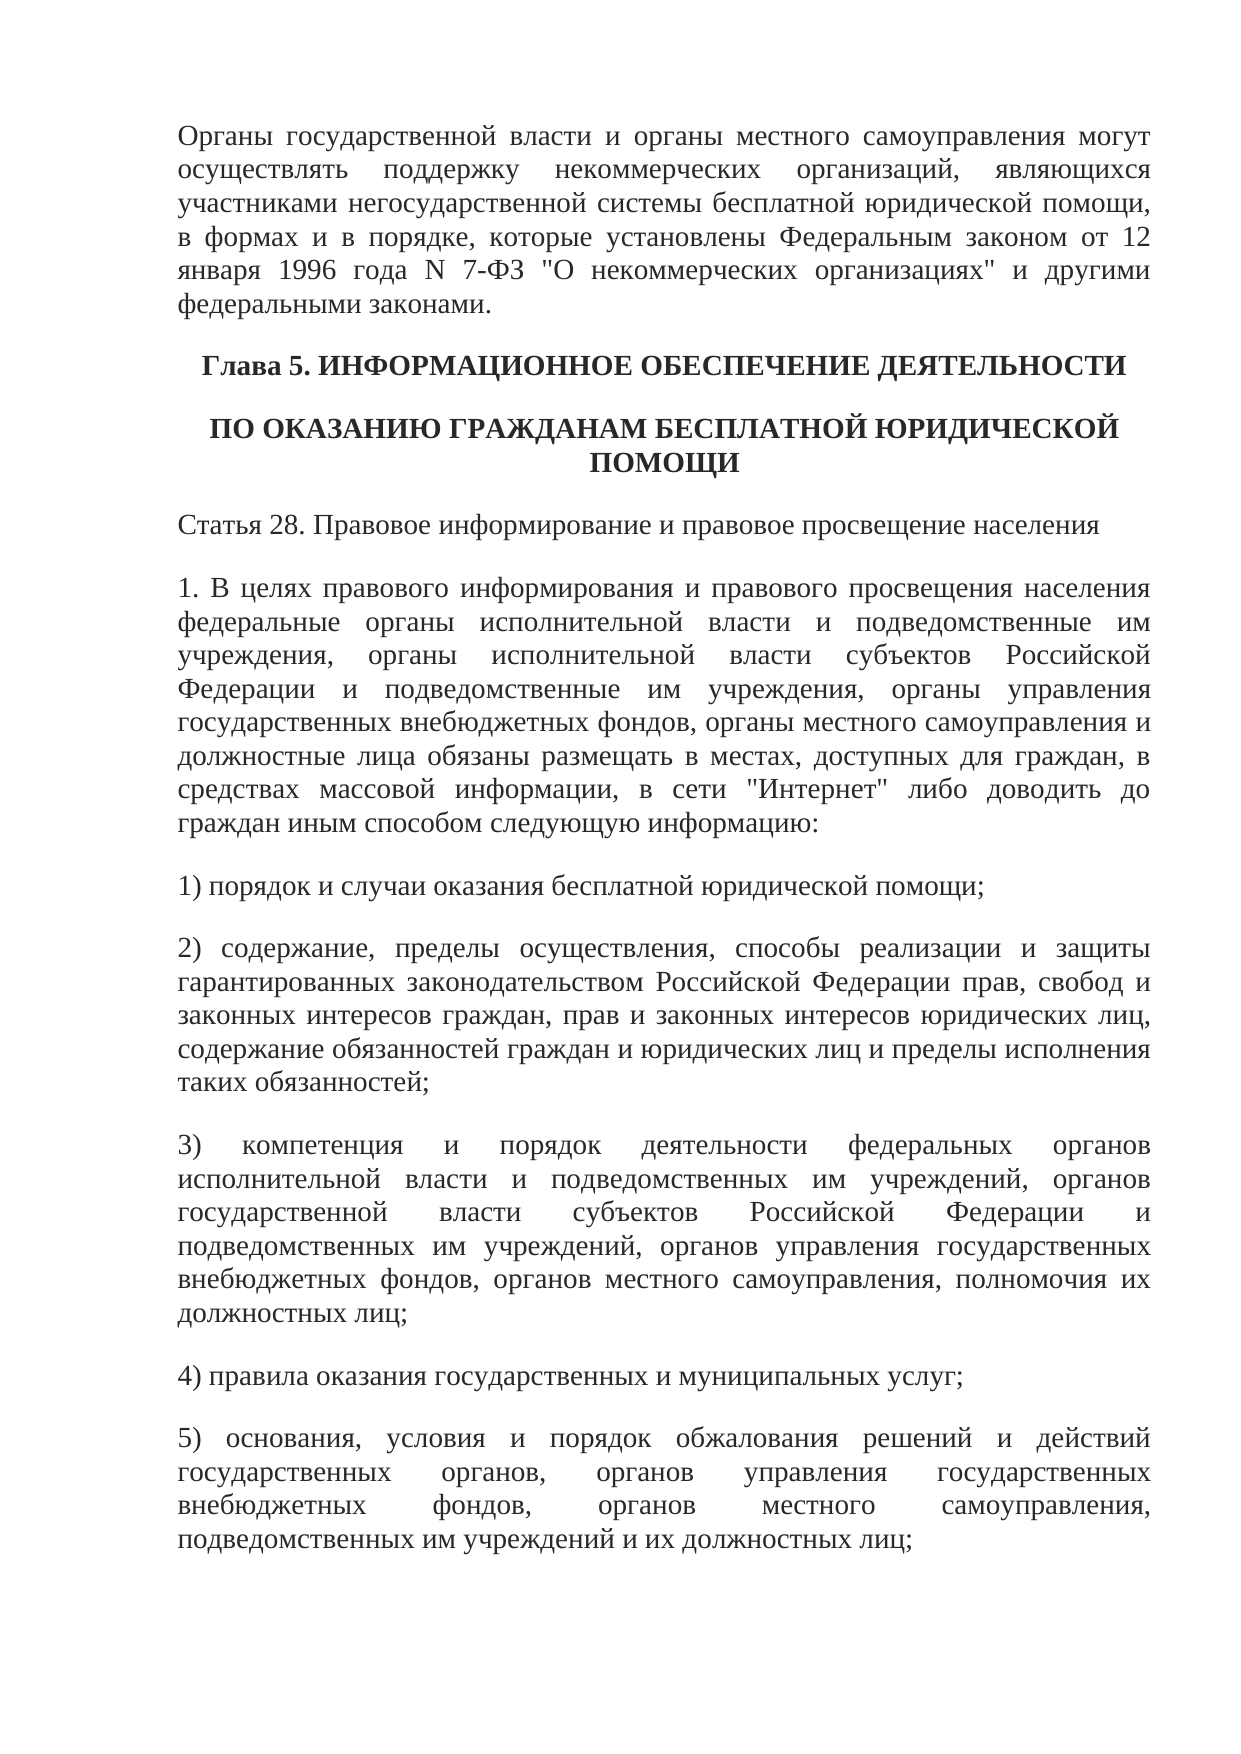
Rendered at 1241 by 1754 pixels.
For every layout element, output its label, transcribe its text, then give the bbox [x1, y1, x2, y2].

text 3) компетенция и порядок деятельности федеральных органов исполнительной власти и подведомственных им учреждений, органов государственной власти субъектов Российской Федерации и подведомственных им учреждений, органов управления государственных внебюджетных фондов, органов местного самоуправления, полномочия их должностных лиц; [177, 1127, 1152, 1328]
text 1) порядок и случаи оказания бесплатной юридической помощи; [177, 868, 1152, 901]
text Статья 28. Правовое информирование и правовое просвещение населения [177, 507, 1152, 541]
text 2) содержание, пределы осуществления, способы реализации и защиты гарантированных законодательством Российской Федерации прав, свобод и законных интересов граждан, прав и законных интересов юридических лиц, содержание обязанностей граждан и юридических лиц и пределы исполнения таких обязанностей; [177, 930, 1152, 1098]
text 5) основания, условия и порядок обжалования решений и действий государственных органов, органов управления государственных внебюджетных фондов, органов местного самоуправления, подведомственных им учреждений и их должностных лиц; [177, 1420, 1152, 1554]
text Органы государственной власти и органы местного самоуправления могут осуществлять поддержку некоммерческих организаций, являющихся участниками негосударственной системы бесплатной юридической помощи, в формах и в порядке, которые установлены Федеральным законом от 12 января 1996 года N 7-ФЗ "О некоммерческих организациях" и другими федеральными законами. [177, 118, 1152, 319]
text Глава 5. ИНФОРМАЦИОННОЕ ОБЕСПЕЧЕНИЕ ДЕЯТЕЛЬНОСТИ [177, 348, 1152, 382]
text 4) правила оказания государственных и муниципальных услуг; [177, 1358, 1152, 1391]
text ПО ОКАЗАНИЮ ГРАЖДАНАМ БЕСПЛАТНОЙ ЮРИДИЧЕСКОЙ ПОМОЩИ [177, 411, 1152, 478]
text 1. В целях правового информирования и правового просвещения населения федеральные органы исполнительной власти и подведомственные им учреждения, органы исполнительной власти субъектов Российской Федерации и подведомственные им учреждения, органы управления государственных внебюджетных фондов, органы местного самоуправления и должностные лица обязаны размещать в местах, доступных для граждан, в средствах массовой информации, в сети "Интернет" либо доводить до граждан иным способом следующую информацию: [177, 570, 1152, 838]
